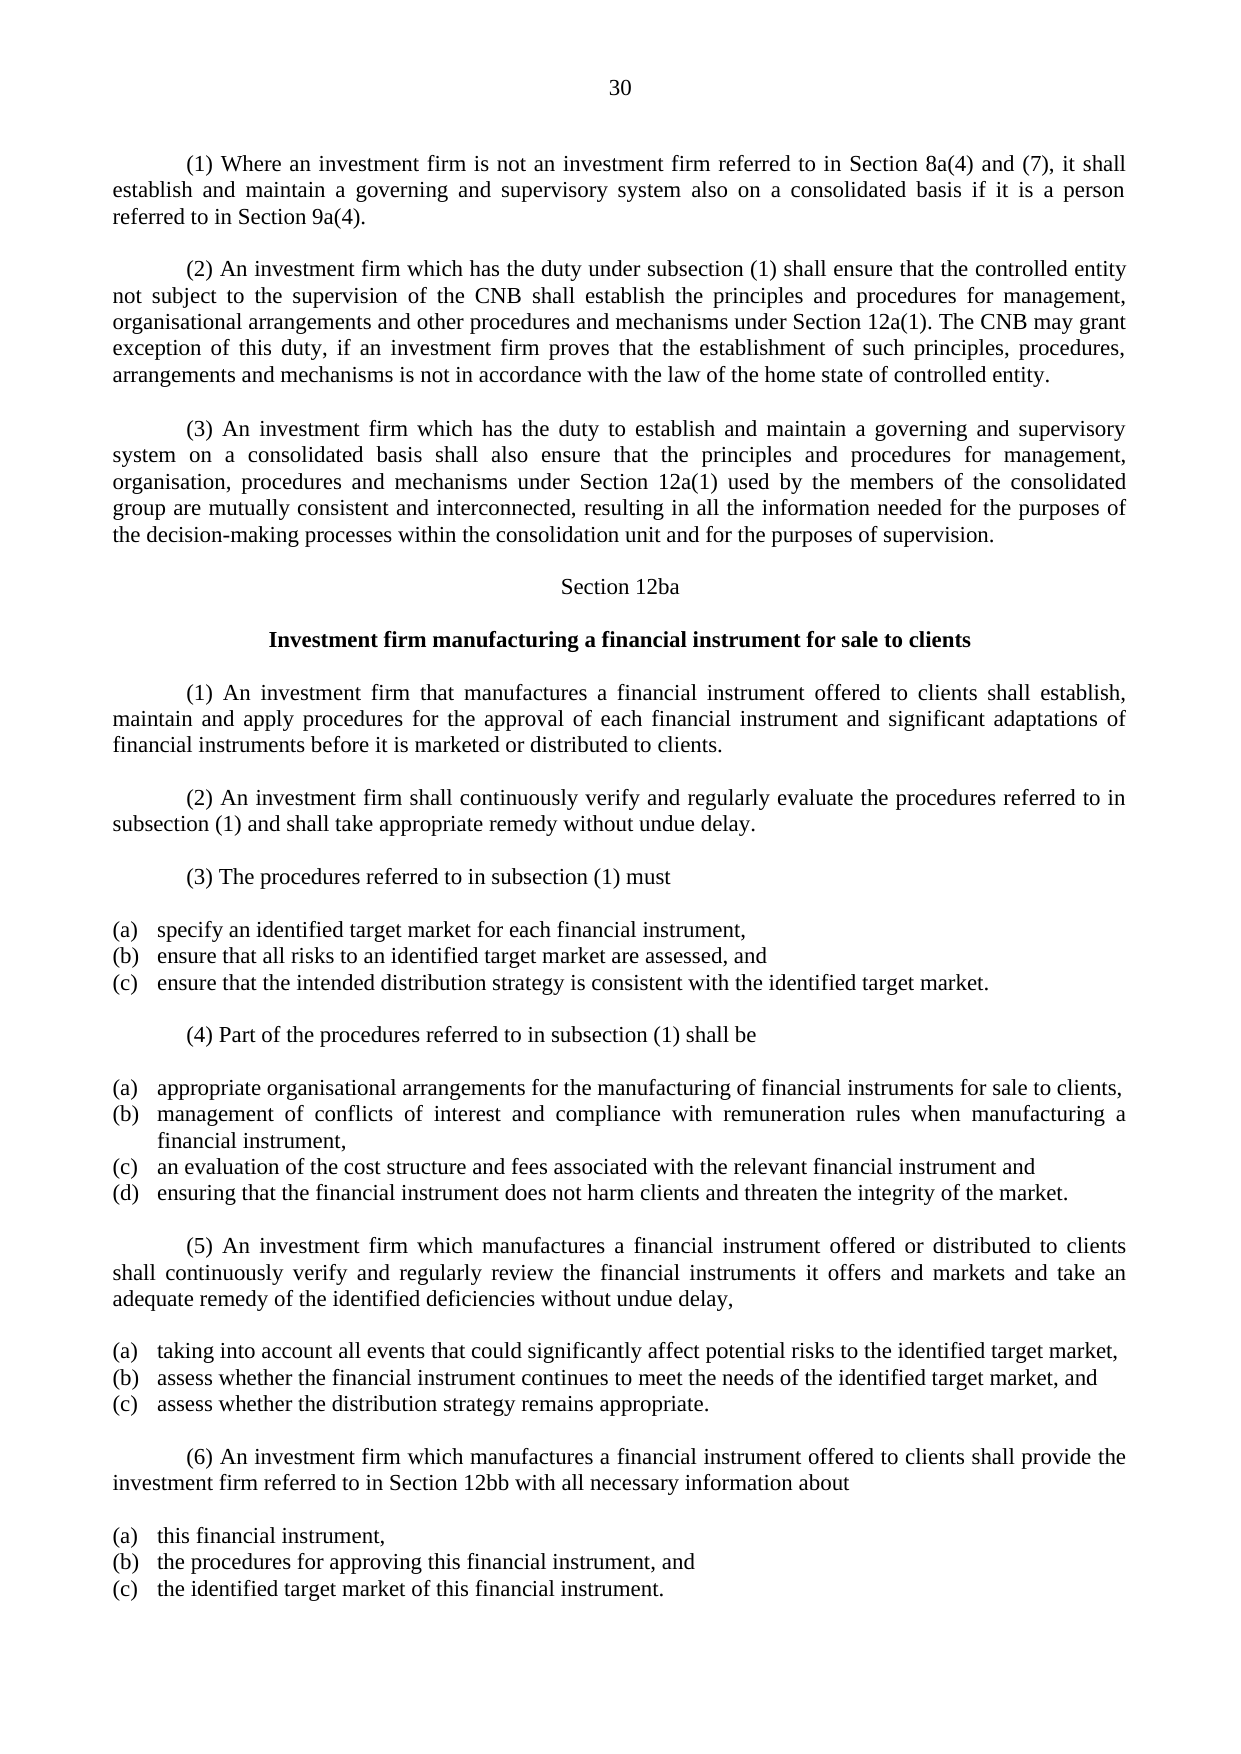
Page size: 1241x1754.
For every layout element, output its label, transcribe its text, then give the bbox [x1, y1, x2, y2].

text (c) the identified target market of this financial instrument. [112, 1575, 1128, 1601]
text (5) An investment firm which manufactures a financial instrument offered or distributed to clients shall continuously verify and regularly review the financial instruments it offers and markets and take an adequate remedy of the identified deficiencies without undue delay, [112, 1232, 1128, 1311]
text Section 12ba [112, 573, 1128, 600]
text (d) ensuring that the financial instrument does not harm clients and threaten the integrity of the market. [112, 1179, 1128, 1206]
text (b) ensure that all risks to an identified target market are assessed, and [112, 942, 1128, 969]
text (b) management of conflicts of interest and compliance with remuneration rules when manufacturing a financial instrument, [112, 1100, 1128, 1153]
text (6) An investment firm which manufactures a financial instrument offered to clients shall provide the investment firm referred to in Section 12bb with all necessary information about [112, 1443, 1128, 1496]
text (b) the procedures for approving this financial instrument, and [112, 1548, 1128, 1575]
text (3) An investment firm which has the duty to establish and maintain a governing and supervisory system on a consolidated basis shall also ensure that the principles and procedures for management, organisation, procedures and mechanisms under Section 12a(1) used by the members of the consolidated group are mutually consistent and interconnected, resulting in all the information needed for the purposes of the decision-making processes within the consolidation unit and for the purposes of supervision. [112, 415, 1128, 547]
text (3) The procedures referred to in subsection (1) must [112, 863, 1128, 889]
text (b) assess whether the financial instrument continues to meet the needs of the identified target market, and [112, 1364, 1128, 1390]
text (c) an evaluation of the cost structure and fees associated with the relevant financial instrument and [112, 1153, 1128, 1179]
text (1) Where an investment firm is not an investment firm referred to in Section 8a(4) and (7), it shall establish and maintain a governing and supervisory system also on a consolidated basis if it is a person referred to in Section 9a(4). [112, 150, 1128, 229]
text (2) An investment firm shall continuously verify and regularly evaluate the procedures referred to in subsection (1) and shall take appropriate remedy without undue delay. [112, 784, 1128, 837]
text (1) An investment firm that manufactures a financial instrument offered to clients shall establish, maintain and apply procedures for the approval of each financial instrument and significant adaptations of financial instruments before it is marketed or distributed to clients. [112, 679, 1128, 758]
text Investment firm manufacturing a financial instrument for sale to clients [112, 626, 1128, 652]
text (4) Part of the procedures referred to in subsection (1) shall be [112, 1021, 1128, 1048]
text (c) assess whether the distribution strategy remains appropriate. [112, 1390, 1128, 1417]
text (a) taking into account all events that could significantly affect potential risks to the identified target market, [112, 1338, 1128, 1364]
text (a) appropriate organisational arrangements for the manufacturing of financial instruments for sale to clients, [112, 1074, 1128, 1100]
text (c) ensure that the intended distribution strategy is consistent with the identified target market. [112, 969, 1128, 995]
text (a) specify an identified target market for each financial instrument, [112, 916, 1128, 942]
text (2) An investment firm which has the duty under subsection (1) shall ensure that the controlled entity not subject to the supervision of the CNB shall establish the principles and procedures for management, organisational arrangements and other procedures and mechanisms under Section 12a(1). The CNB may grant exception of this duty, if an investment firm proves that the establishment of such principles, procedures, arrangements and mechanisms is not in accordance with the law of the home state of controlled entity. [112, 255, 1128, 387]
text (a) this financial instrument, [112, 1522, 1128, 1548]
